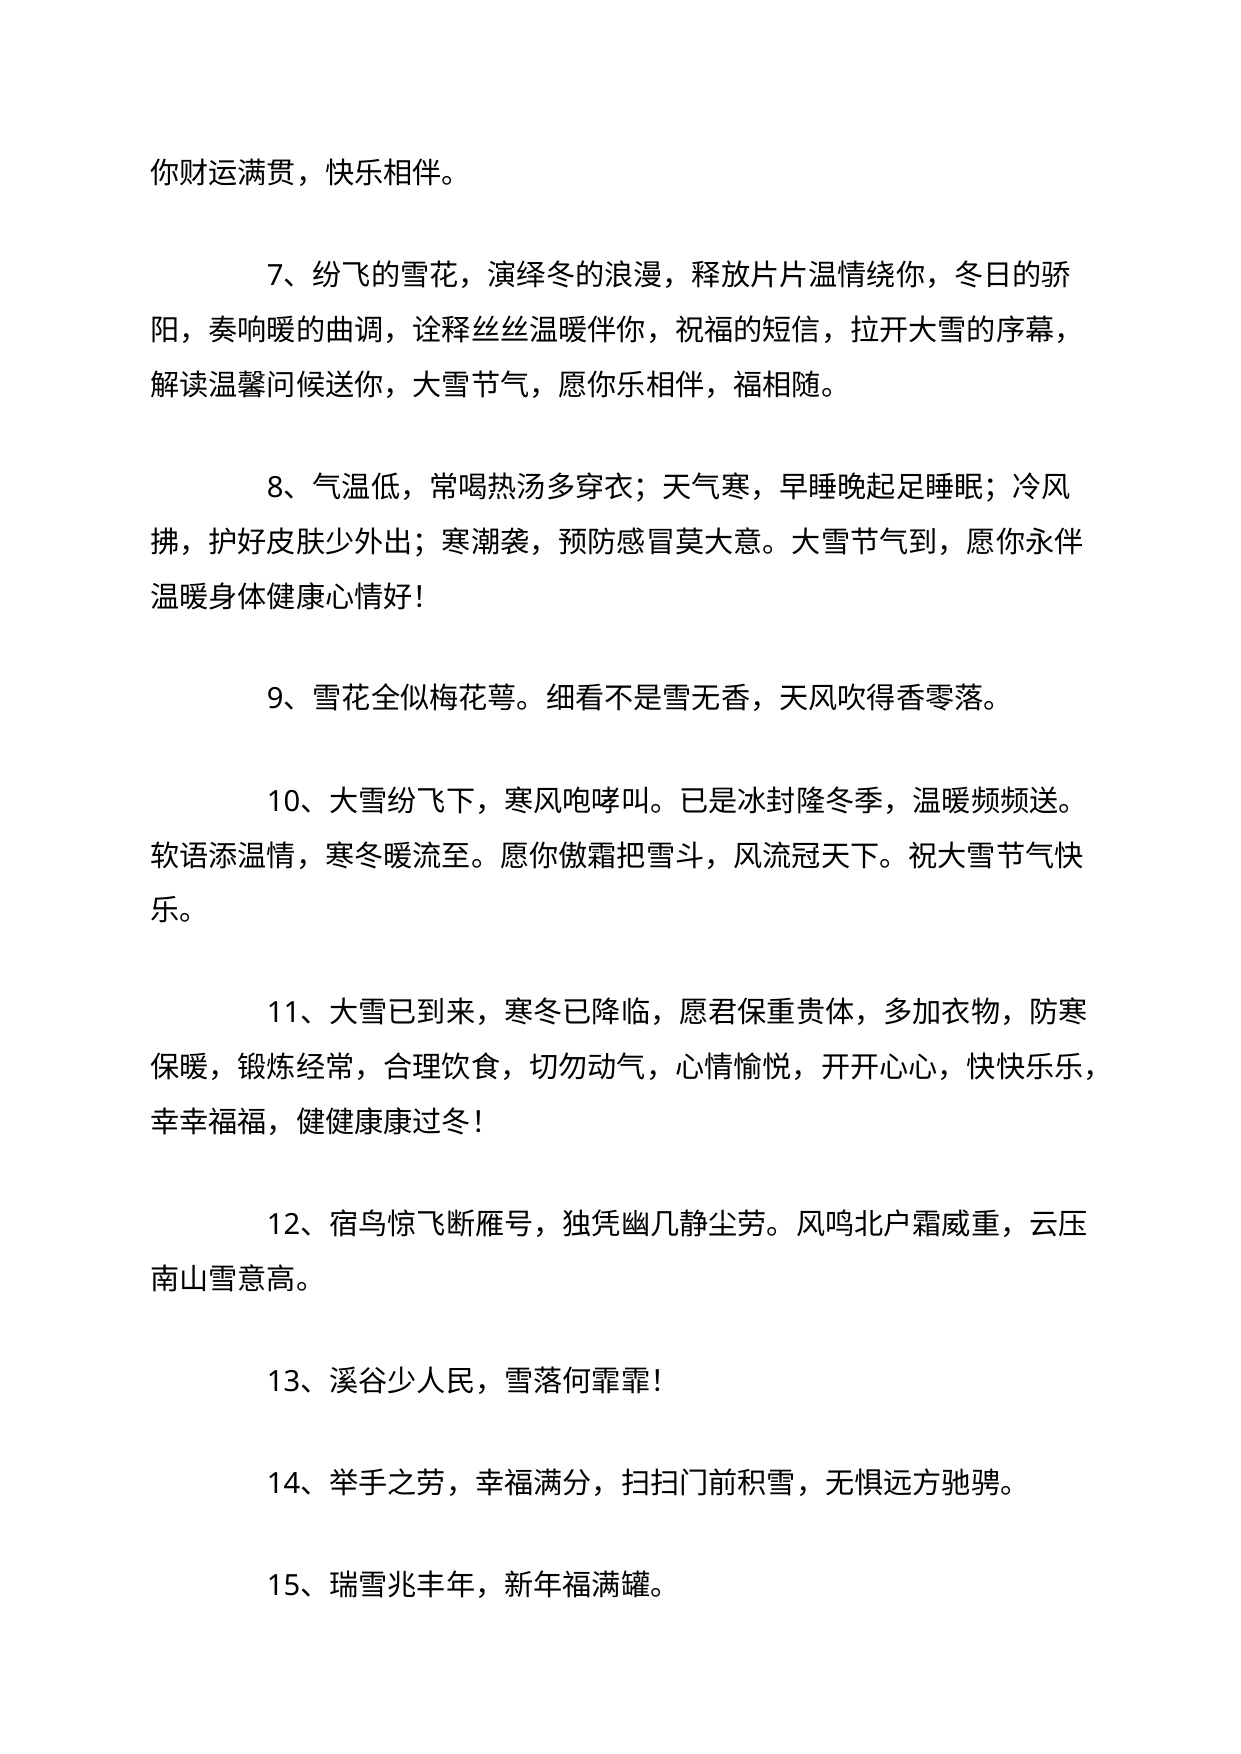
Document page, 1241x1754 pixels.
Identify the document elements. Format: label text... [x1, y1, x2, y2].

text 15、瑞雪兆丰年，新年福满罐。 [150, 1561, 1090, 1603]
text 13、溪谷少人民，雪落何霏霏！ [150, 1357, 1090, 1399]
text 11、大雪已到来，寒冬已降临，愿君保重贵体，多加衣物，防寒保暖，锻炼经常，合理饮食，切勿动气，心情愉悦，开开心心，快快乐乐，幸幸福福，健健康康过冬！ [150, 989, 1090, 1141]
text 9、雪花全似梅花萼。细看不是雪无香，天风吹得香零落。 [150, 675, 1090, 717]
text 7、纷飞的雪花，演绎冬的浪漫，释放片片温情绕你，冬日的骄阳，奏响暖的曲调，诠释丝丝温暖伴你，祝福的短信，拉开大雪的序幕，解读温馨问候送你，大雪节气，愿你乐相伴，福相随。 [150, 252, 1090, 404]
text 14、举手之劳，幸福满分，扫扫门前积雪，无惧远方驰骋。 [150, 1459, 1090, 1502]
text 12、宿鸟惊飞断雁号，独凭幽几静尘劳。风鸣北户霜威重，云压南山雪意高。 [150, 1200, 1090, 1298]
text 10、大雪纷飞下，寒风咆哮叫。已是冰封隆冬季，温暖频频送。软语添温情，寒冬暖流至。愿你傲霜把雪斗，风流冠天下。祝大雪节气快乐。 [150, 777, 1090, 929]
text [150, 150, 1090, 192]
text 8、气温低，常喝热汤多穿衣；天气寒，早睡晚起足睡眠；冷风拂，护好皮肤少外出；寒潮袭，预防感冒莫大意。大雪节气到，愿你永伴温暖身体健康心情好！ [150, 463, 1090, 616]
